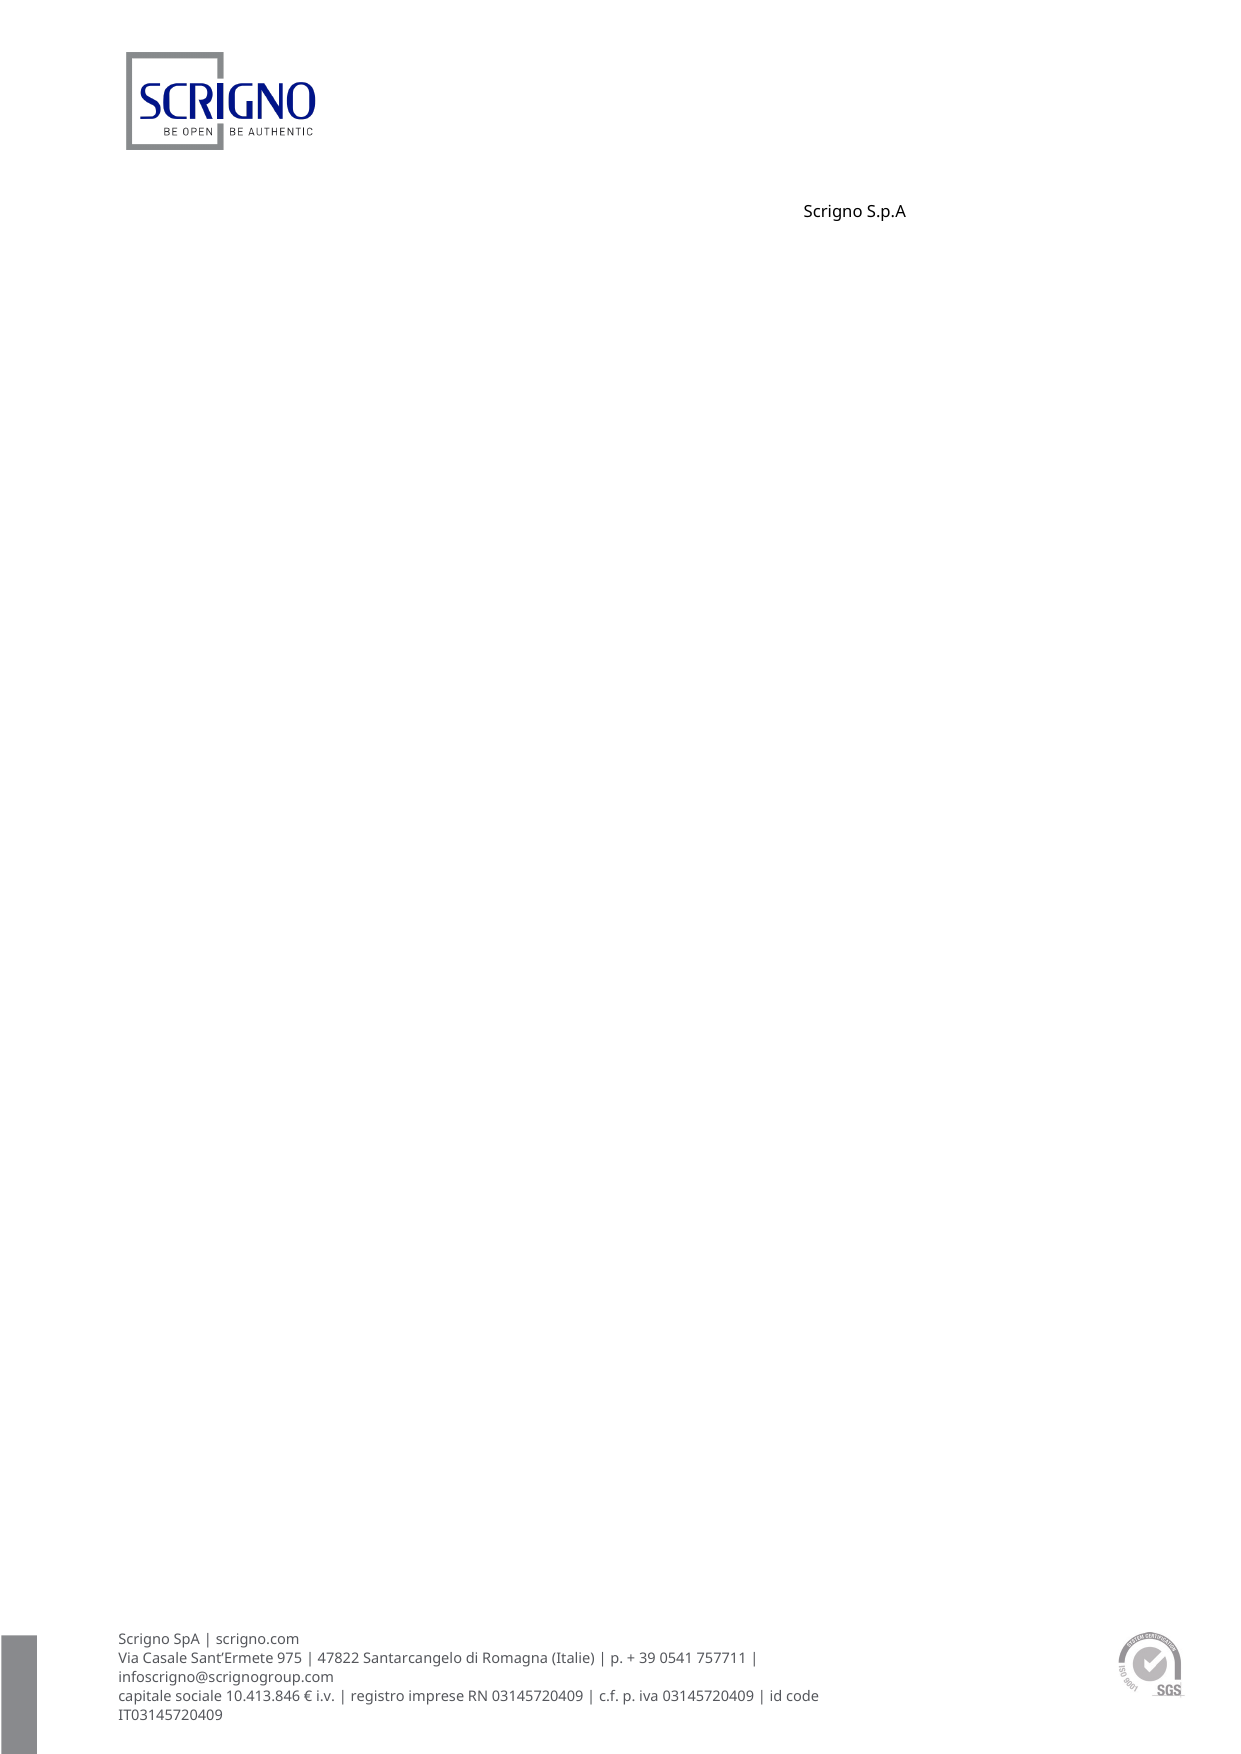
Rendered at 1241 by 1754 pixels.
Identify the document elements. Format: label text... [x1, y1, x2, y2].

picture [1118, 1632, 1186, 1699]
text Scrigno S.p.A [782, 200, 1122, 248]
